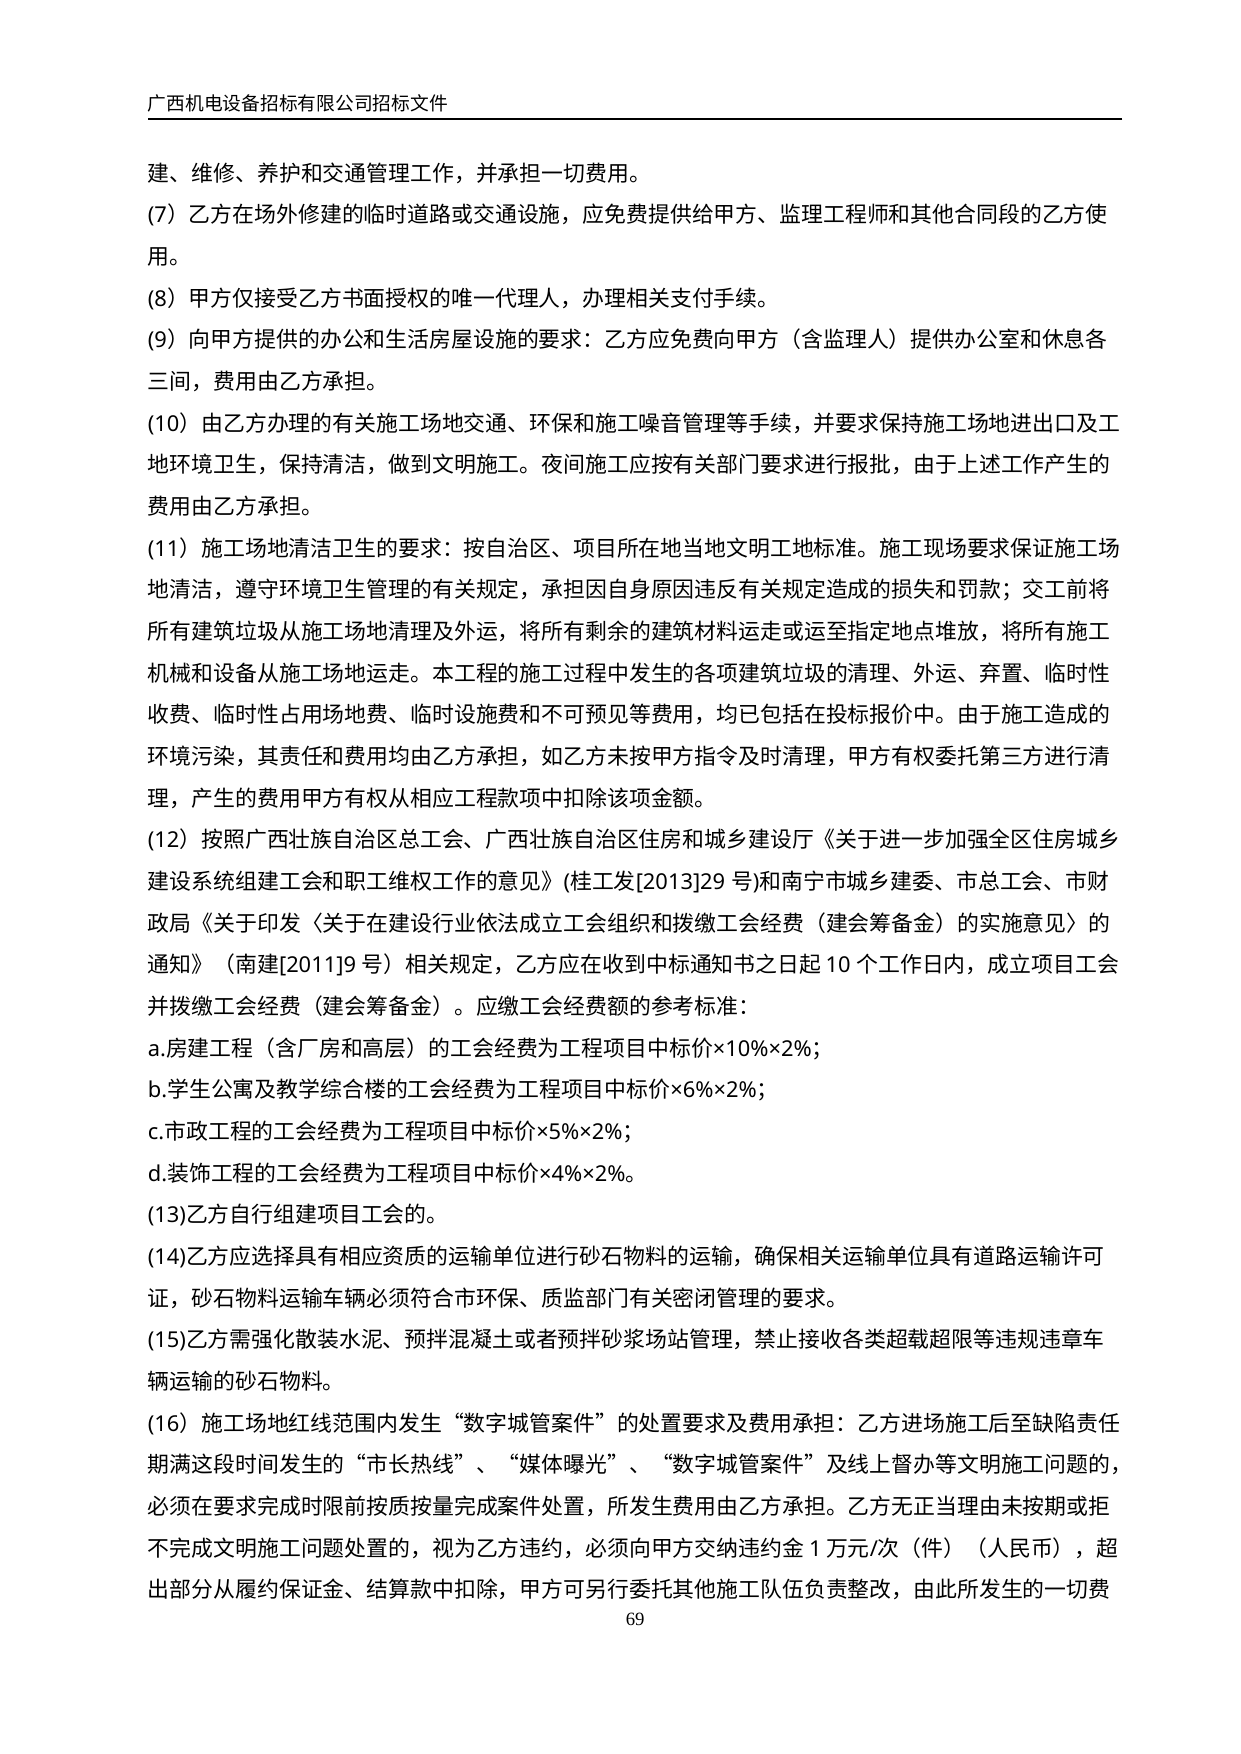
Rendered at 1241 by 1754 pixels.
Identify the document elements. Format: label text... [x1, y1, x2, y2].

text (15)乙方需强化散装水泥、预拌混凝土或者预拌砂浆场站管理，禁止接收各类超载超限等违规违章车辆运输的砂石物料。 [148, 1314, 1122, 1398]
text (13)乙方自行组建项目工会的。 [148, 1189, 1122, 1231]
text d.装饰工程的工会经费为工程项目中标价×4%×2%。 [148, 1148, 1122, 1189]
text (12）按照广西壮族自治区总工会、广西壮族自治区住房和城乡建设厅《关于进一步加强全区住房城乡建设系统组建工会和职工维权工作的意见》(桂工发[2013]29 号)和南宁市城乡建委、市总工会、市财政局《关于印发〈关于在建设行业依法成立工会组织和拨缴工会经费（建会筹备金）的实施意见〉的通知》（南建[2011]9 号）相关规定，乙方应在收到中标通知书之日起10 个工作日内，成立项目工会并拨缴工会经费（建会筹备金）。应缴工会经费额的参考标准： [148, 814, 1122, 1023]
text b.学生公寓及教学综合楼的工会经费为工程项目中标价×6%×2%； [148, 1064, 1122, 1106]
text (14)乙方应选择具有相应资质的运输单位进行砂石物料的运输，确保相关运输单位具有道路运输许可证，砂石物料运输车辆必须符合市环保、质监部门有关密闭管理的要求。 [148, 1231, 1122, 1314]
text (10）由乙方办理的有关施工场地交通、环保和施工噪音管理等手续，并要求保持施工场地进出口及工地环境卫生，保持清洁，做到文明施工。夜间施工应按有关部门要求进行报批，由于上述工作产生的费用由乙方承担。 [148, 398, 1122, 523]
text (11）施工场地清洁卫生的要求：按自治区、项目所在地当地文明工地标准。施工现场要求保证施工场地清洁，遵守环境卫生管理的有关规定，承担因自身原因违反有关规定造成的损失和罚款；交工前将所有建筑垃圾从施工场地清理及外运，将所有剩余的建筑材料运走或运至指定地点堆放，将所有施工机械和设备从施工场地运走。本工程的施工过程中发生的各项建筑垃圾的清理、外运、弃置、临时性收费、临时性占用场地费、临时设施费和不可预见等费用，均已包括在投标报价中。由于施工造成的环境污染，其责任和费用均由乙方承担，如乙方未按甲方指令及时清理，甲方有权委托第三方进行清理，产生的费用甲方有权从相应工程款项中扣除该项金额。 [148, 523, 1122, 814]
text (7）乙方在场外修建的临时道路或交通设施，应免费提供给甲方、监理工程师和其他合同段的乙方使用。 [148, 189, 1122, 273]
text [148, 148, 1122, 189]
text (9）向甲方提供的办公和生活房屋设施的要求：乙方应免费向甲方（含监理人）提供办公室和休息各三间，费用由乙方承担。 [148, 314, 1122, 398]
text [148, 1398, 1122, 1606]
text c.市政工程的工会经费为工程项目中标价×5%×2%； [148, 1106, 1122, 1148]
text (8）甲方仅接受乙方书面授权的唯一代理人，办理相关支付手续。 [148, 273, 1122, 314]
text a.房建工程（含厂房和高层）的工会经费为工程项目中标价×10%×2%； [148, 1023, 1122, 1064]
